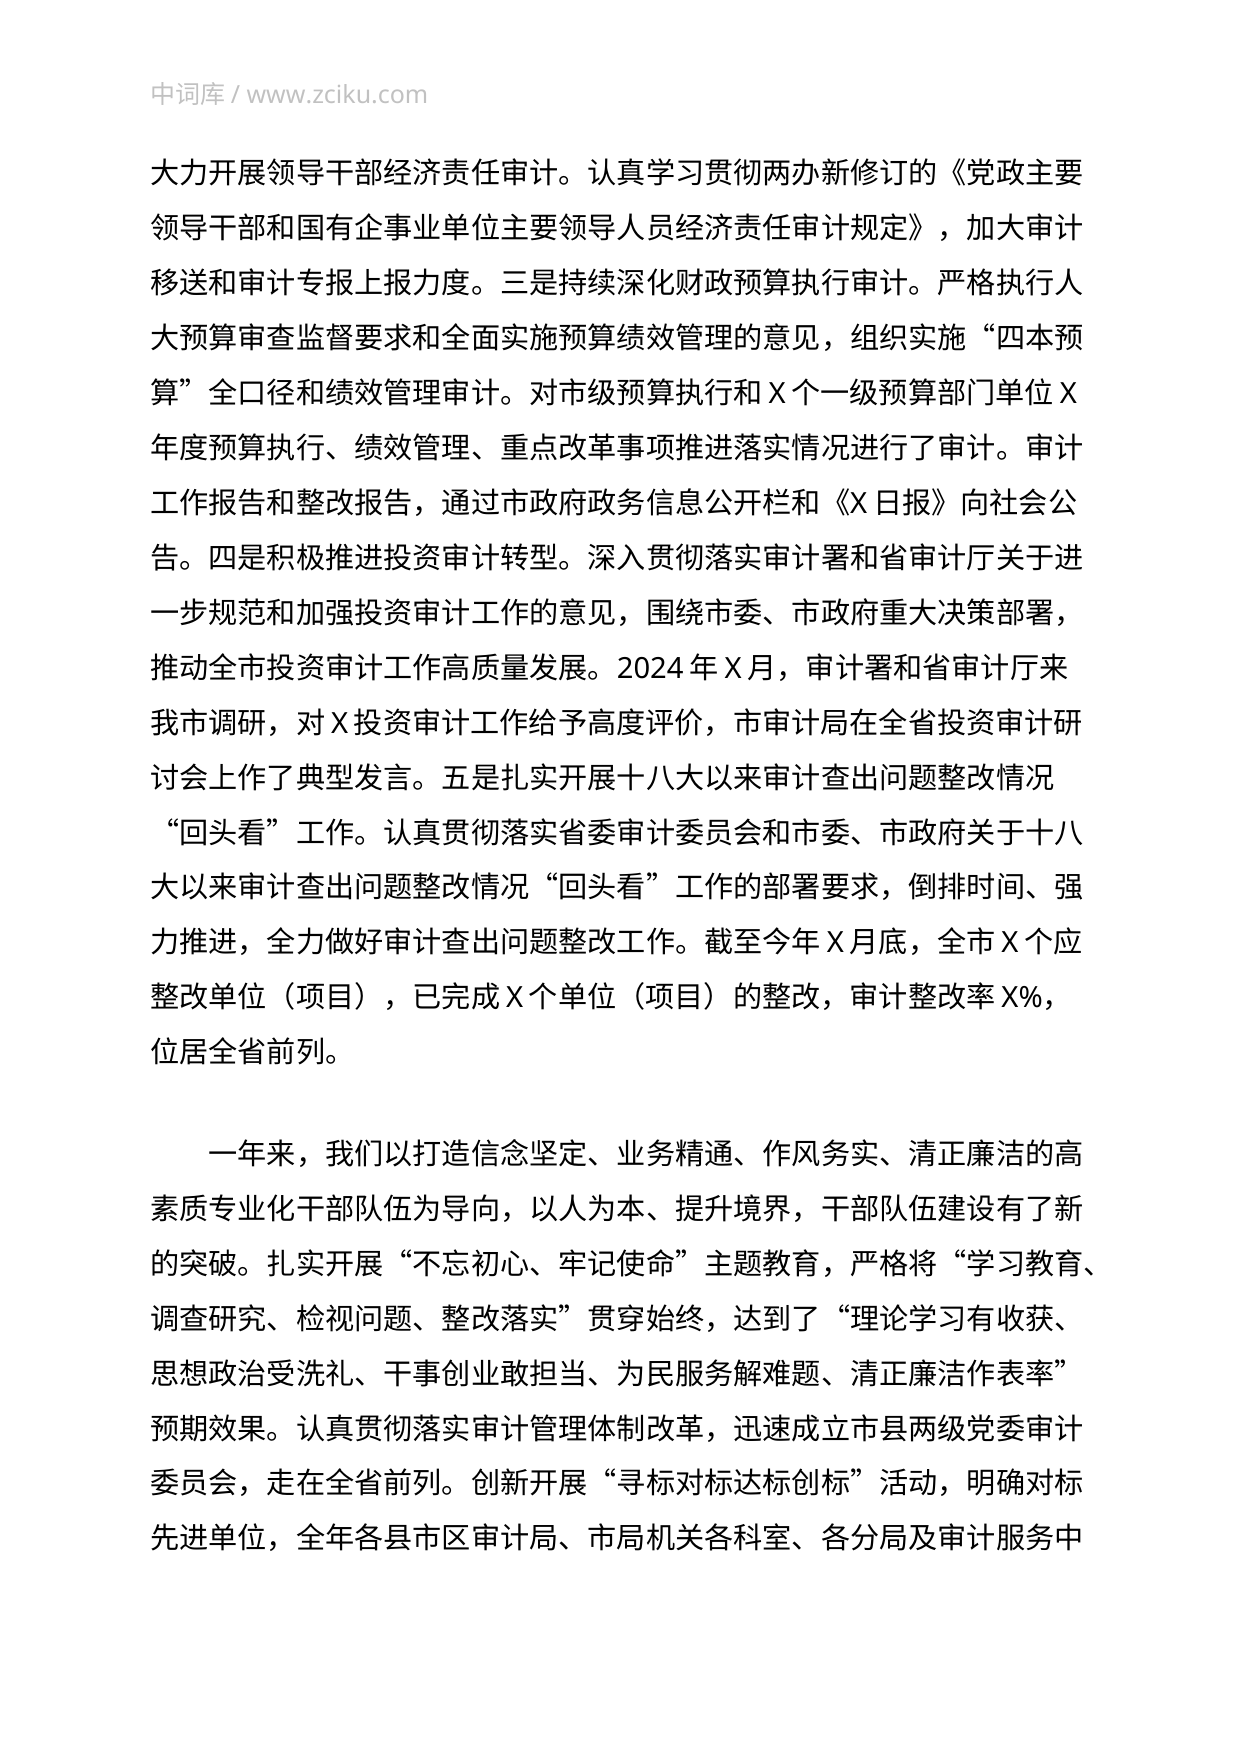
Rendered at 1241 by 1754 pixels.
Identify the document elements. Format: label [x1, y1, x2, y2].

text [150, 150, 1090, 1071]
text [150, 1131, 1090, 1557]
